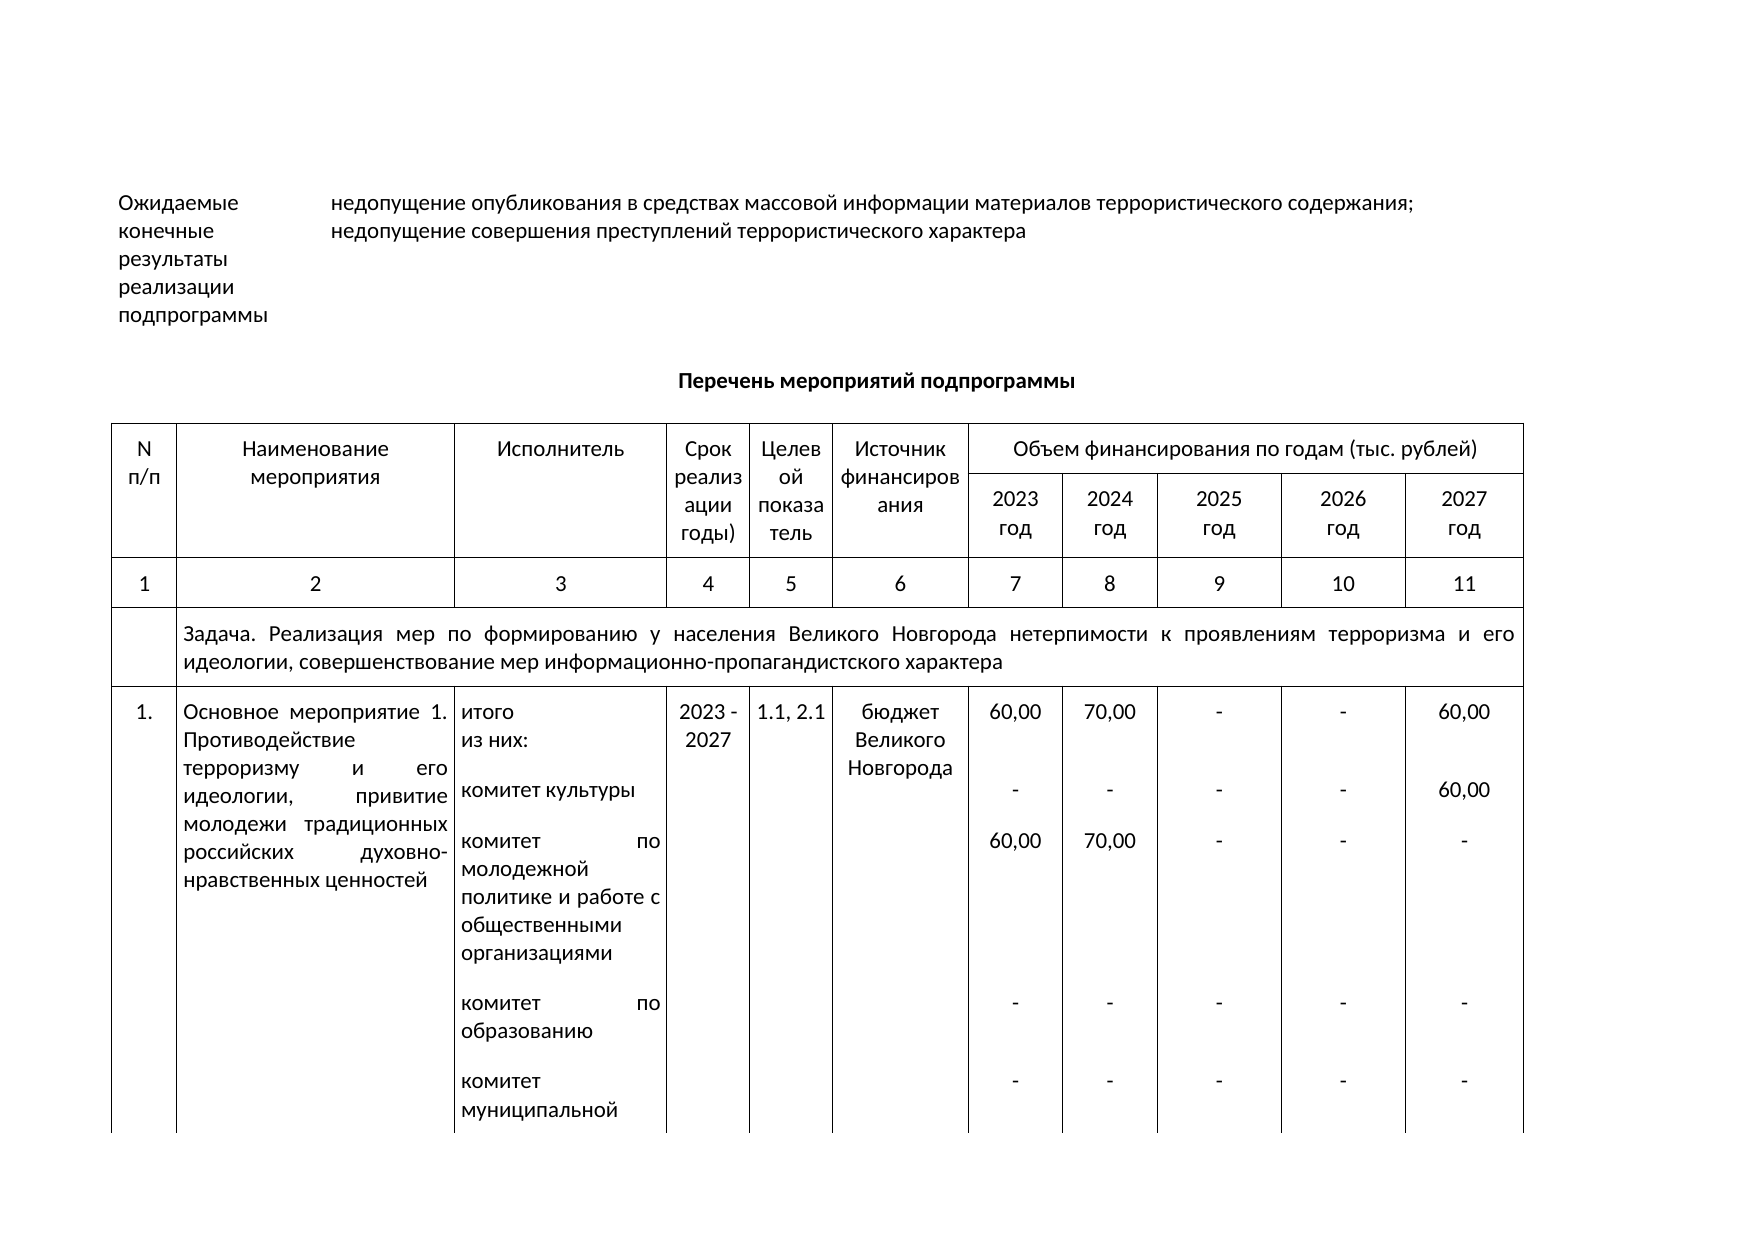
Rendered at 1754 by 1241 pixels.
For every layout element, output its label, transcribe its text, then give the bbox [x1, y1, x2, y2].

table_cell недопущение опубликования в средствах массовой информации материалов террористического содержания; недопущение совершения преступлений террористического характера [324, 177, 1529, 338]
table_header Целевой показатель [750, 424, 832, 557]
table_cell Основное мероприятие 1. Противодействие терроризму и его идеологии, привитие молодежи традиционных российских духовно-нравственных ценностей [177, 687, 454, 1133]
table_cell - [1158, 764, 1281, 814]
table_cell 2023 - 2027 [667, 687, 749, 1133]
title Перечень мероприятий подпрограммы [118, 367, 1636, 394]
table_cell 2024 год [1063, 474, 1157, 557]
table_cell - [1158, 977, 1281, 1055]
table_cell Ожидаемые конечные результаты реализации подпрограммы [112, 177, 324, 338]
table_cell - [1282, 814, 1405, 977]
table_cell - [969, 1055, 1062, 1133]
table_cell - [1158, 1055, 1281, 1133]
table_header Наименование мероприятия [177, 424, 454, 557]
table_cell 1.1, 2.1 [750, 687, 832, 1133]
table_cell 60,00 [969, 687, 1062, 764]
table_cell 6 [833, 558, 968, 607]
table_cell 70,00 [1063, 814, 1157, 977]
table_cell 2025 год [1158, 474, 1281, 557]
table_cell итого из них: [455, 687, 666, 764]
table_cell - [1406, 977, 1523, 1055]
table_cell 3 [455, 558, 666, 607]
table_cell 2 [177, 558, 454, 607]
table_cell комитет по образованию [455, 977, 666, 1055]
table_cell - [1282, 687, 1405, 764]
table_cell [455, 1055, 666, 1133]
table_cell 2023 год [969, 474, 1062, 557]
table_cell 4 [667, 558, 749, 607]
table_cell - [1282, 764, 1405, 814]
table_cell 1 [112, 558, 176, 607]
table_cell - [969, 764, 1062, 814]
table_cell 2026 год [1282, 474, 1405, 557]
table_cell 7 [969, 558, 1062, 607]
table_cell - [1282, 977, 1405, 1055]
table_cell - [1158, 687, 1281, 764]
table_cell - [1282, 1055, 1405, 1133]
table_cell - [1063, 977, 1157, 1055]
table_header N п/п [112, 424, 176, 557]
table_cell бюджет Великого Новгорода [833, 687, 968, 1133]
table_cell 60,00 [1406, 764, 1523, 814]
table_cell 2027 год [1406, 474, 1523, 557]
table_cell комитет культуры [455, 764, 666, 814]
table_header Объем финансирования по годам (тыс. рублей) [969, 424, 1523, 473]
table_cell [112, 608, 176, 686]
table_cell 8 [1063, 558, 1157, 607]
table_cell - [1406, 1055, 1523, 1133]
table_cell комитет по молодежной политике и работе с общественными организациями [455, 814, 666, 977]
table_cell 60,00 [1406, 687, 1523, 764]
table_cell 9 [1158, 558, 1281, 607]
table_cell 60,00 [969, 814, 1062, 977]
table_cell - [1063, 1055, 1157, 1133]
table_header Исполнитель [455, 424, 666, 557]
table_cell 11 [1406, 558, 1523, 607]
table_cell - [1406, 814, 1523, 977]
table_cell 10 [1282, 558, 1405, 607]
table_cell Задача. Реализация мер по формированию у населения Великого Новгорода нетерпимости к проявлениям терроризма и его идеологии, совершенствование мер информационно-пропагандистского характера [177, 608, 1523, 686]
table_cell - [969, 977, 1062, 1055]
table_header Источник финансирования [833, 424, 968, 557]
table_cell 5 [750, 558, 832, 607]
table_cell - [1063, 764, 1157, 814]
table_cell 70,00 [1063, 687, 1157, 764]
table_cell 1. [112, 687, 176, 1133]
table_cell - [1158, 814, 1281, 977]
table_header Срок реализации годы) [667, 424, 749, 557]
